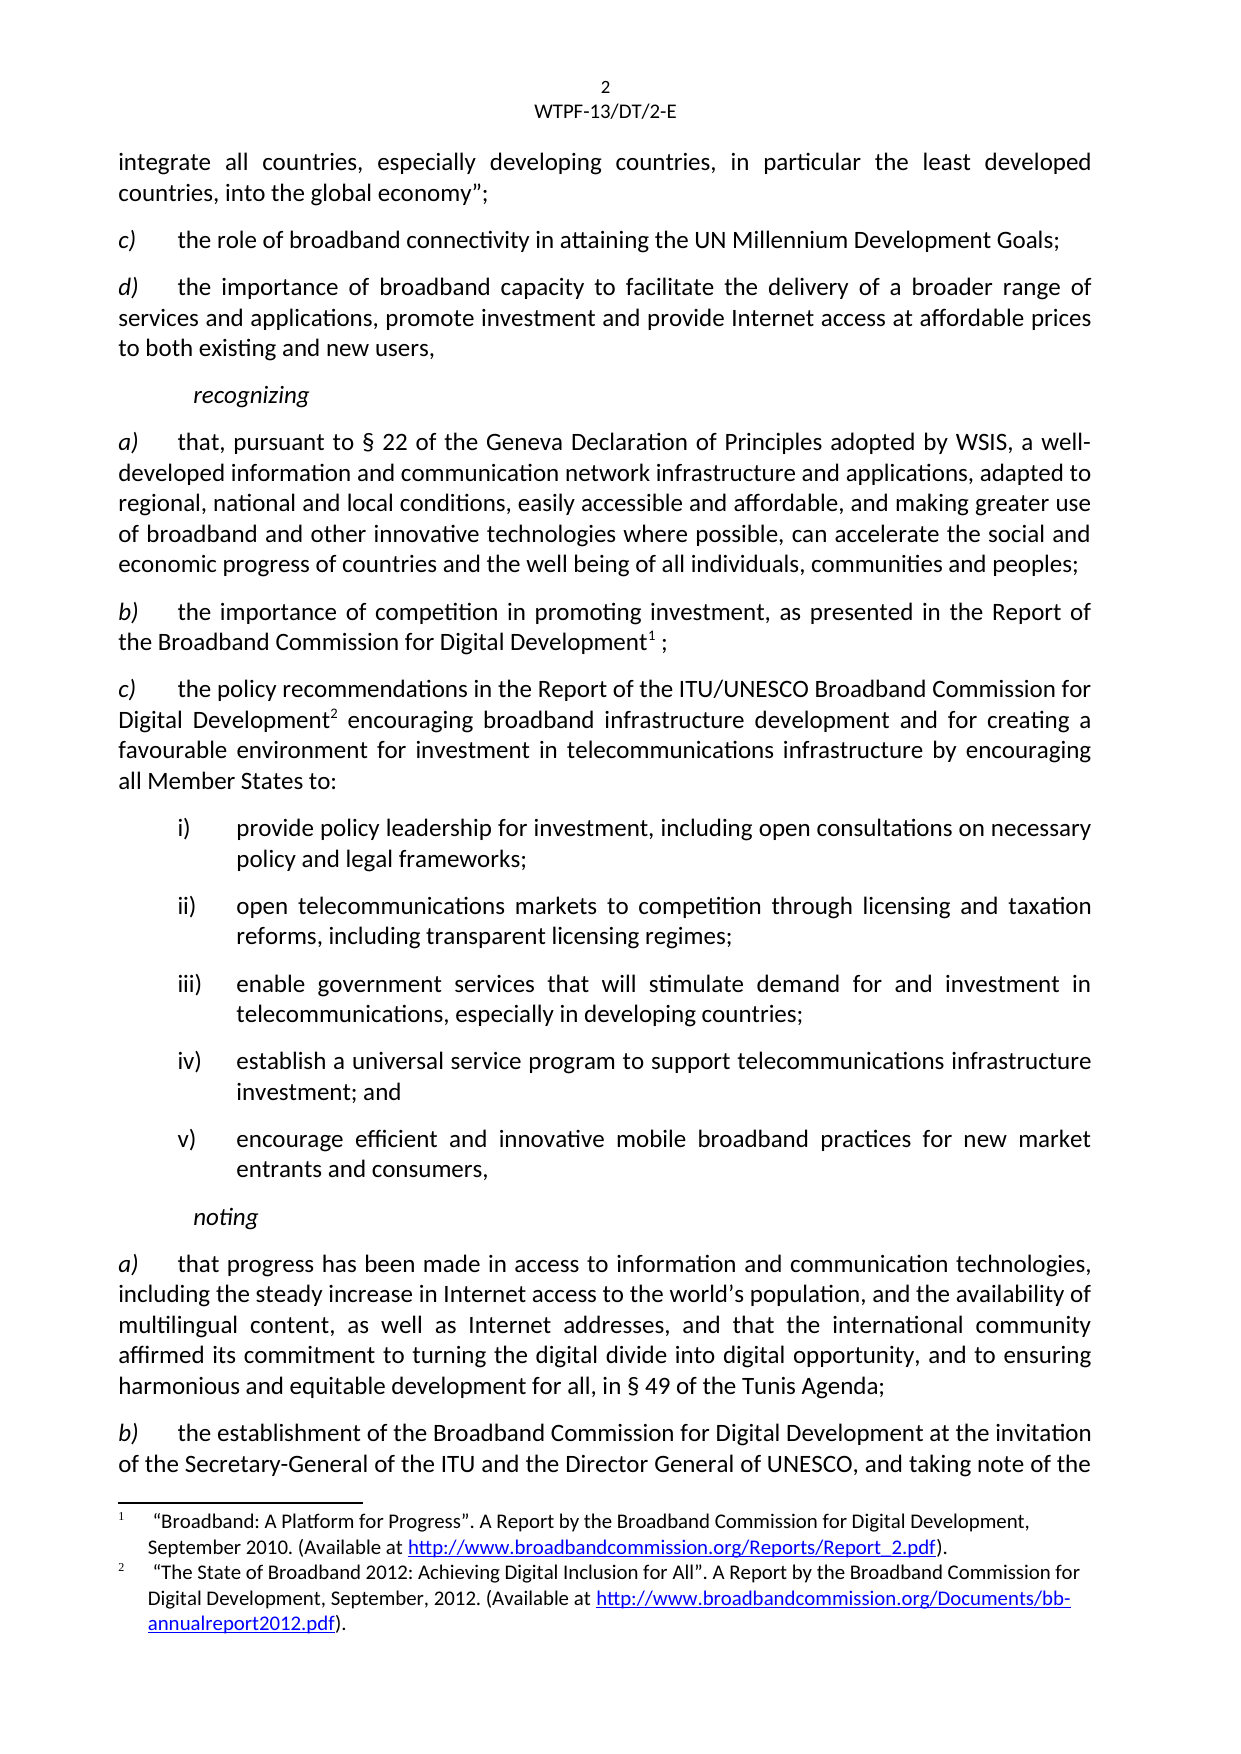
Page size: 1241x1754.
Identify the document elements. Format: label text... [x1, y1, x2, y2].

list the policy recommendations in the Report of the ITU/UNESCO Broadband Commission for Digital Development encouraging broadband infrastructure development and for creating a favourable environment for investment in telecommunications infrastructure by encouraging all Member States to: [118, 673, 1093, 796]
list that progress has been made in access to information and communication technologies, including the steady increase in Internet access to the world’s population, and the availability of multilingual content, as well as Internet addresses, and that the international community affirmed its commitment to turning the digital divide into digital opportunity, and to ensuring harmonious and equitable development for all, in § 49 of the Tunis Agenda; [118, 1248, 1093, 1401]
text recognizing [156, 379, 1093, 410]
list encourage efficient and innovative mobile broadband practices for new market entrants and consumers, [177, 1123, 1093, 1184]
list the importance of broadband capacity to facilitate the delivery of a broader range of services and applications, promote investment and provide Internet access at affordable prices to both existing and new users, [118, 271, 1093, 363]
list the role of broadband connectivity in attaining the UN Millennium Development Goals; [118, 224, 1093, 254]
list establish a universal service program to support telecommunications infrastructure investment; and [177, 1045, 1093, 1106]
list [118, 1417, 1093, 1478]
list provide policy leadership for investment, including open consultations on necessary policy and legal frameworks; [177, 812, 1093, 873]
list enable government services that will stimulate demand for and investment in telecommunications, especially in developing countries; [177, 968, 1093, 1029]
list the importance of competition in promoting investment, as presented in the Report of the Broadband Commission for Digital Development ; [118, 596, 1093, 657]
list that, pursuant to § 22 of the Geneva Declaration of Principles adopted by WSIS, a well-developed information and communication network infrastructure and applications, adapted to regional, national and local conditions, easily accessible and affordable, and making greater use of broadband and other innovative technologies where possible, can accelerate the social and economic progress of countries and the well being of all individuals, communities and peoples; [118, 427, 1093, 579]
list open telecommunications markets to competition through licensing and taxation reforms, including transparent licensing regimes; [177, 890, 1093, 951]
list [118, 146, 1093, 207]
text noting [193, 1201, 1093, 1231]
